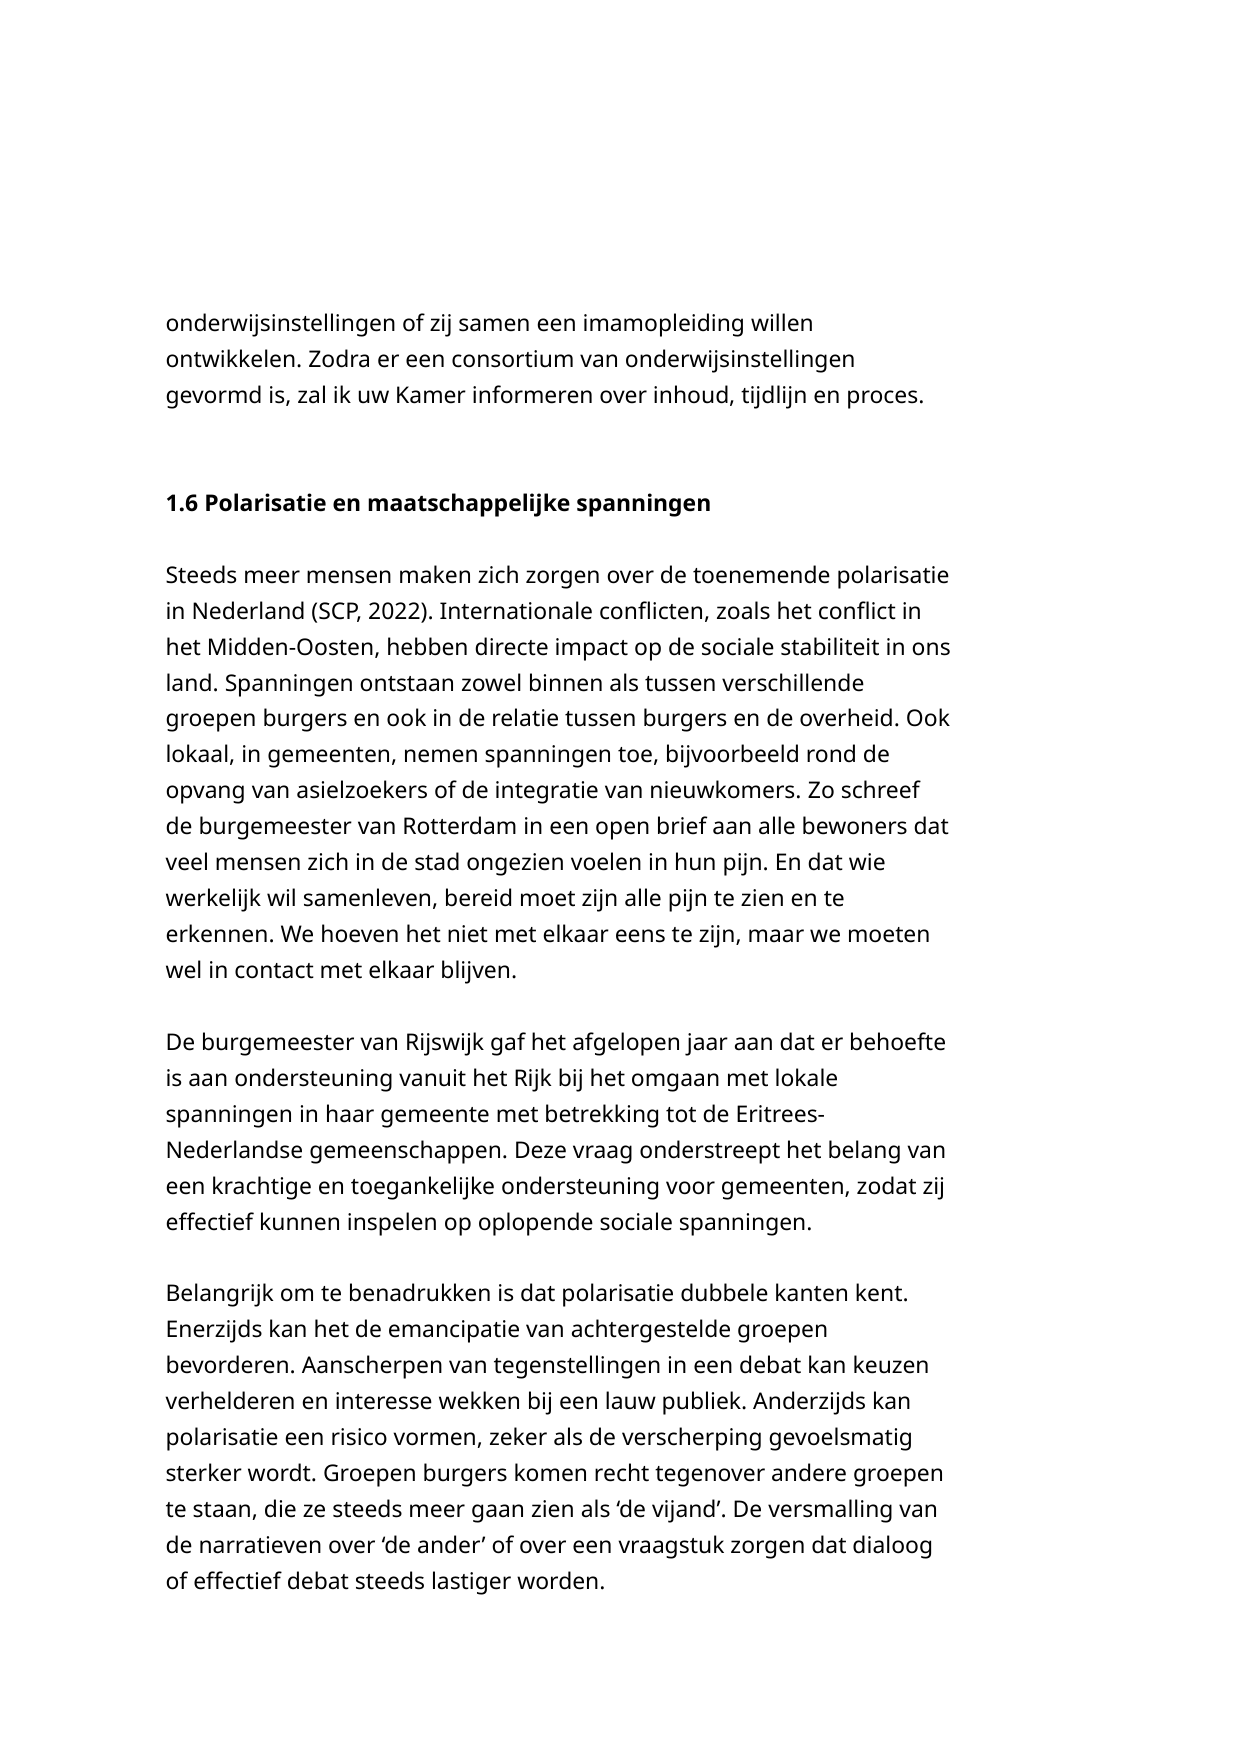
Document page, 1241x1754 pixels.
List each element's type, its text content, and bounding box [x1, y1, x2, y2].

text Belangrijk om te benadrukken is dat polarisatie dubbele kanten kent. Enerzijds kan het de emancipatie van achtergestelde groepen bevorderen. Aanscherpen van tegenstellingen in een debat kan keuzen verhelderen en interesse wekken bij een lauw publiek. Anderzijds kan polarisatie een risico vormen, zeker als de verscherping gevoelsmatig sterker wordt. Groepen burgers komen recht tegenover andere groepen te staan, die ze steeds meer gaan zien als ‘de vijand’. De versmalling van de narratieven over ‘de ander’ of over een vraagstuk zorgen dat dialoog of effectief debat steeds lastiger worden. [165, 1277, 951, 1596]
text Steeds meer mensen maken zich zorgen over de toenemende polarisatie in Nederland (SCP, 2022). Internationale conflicten, zoals het conflict in het Midden-Oosten, hebben directe impact op de sociale stabiliteit in ons land. Spanningen ontstaan zowel binnen als tussen verschillende groepen burgers en ook in de relatie tussen burgers en de overheid. Ook lokaal, in gemeenten, nemen spanningen toe, bijvoorbeeld rond de opvang van asielzoekers of de integratie van nieuwkomers. Zo schreef de burgemeester van Rotterdam in een open brief aan alle bewoners dat veel mensen zich in de stad ongezien voelen in hun pijn. En dat wie werkelijk wil samenleven, bereid moet zijn alle pijn te zien en te erkennen. We hoeven het niet met elkaar eens te zijn, maar we moeten wel in contact met elkaar blijven. [165, 559, 951, 985]
text 1.6 Polarisatie en maatschappelijke spanningen [165, 487, 951, 518]
text De burgemeester van Rijswijk gaf het afgelopen jaar aan dat er behoefte is aan ondersteuning vanuit het Rijk bij het omgaan met lokale spanningen in haar gemeente met betrekking tot de Eritrees-Nederlandse gemeenschappen. Deze vraag onderstreept het belang van een krachtige en toegankelijke ondersteuning voor gemeenten, zodat zij effectief kunnen inspelen op oplopende sociale spanningen. [165, 1026, 951, 1237]
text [165, 307, 951, 410]
